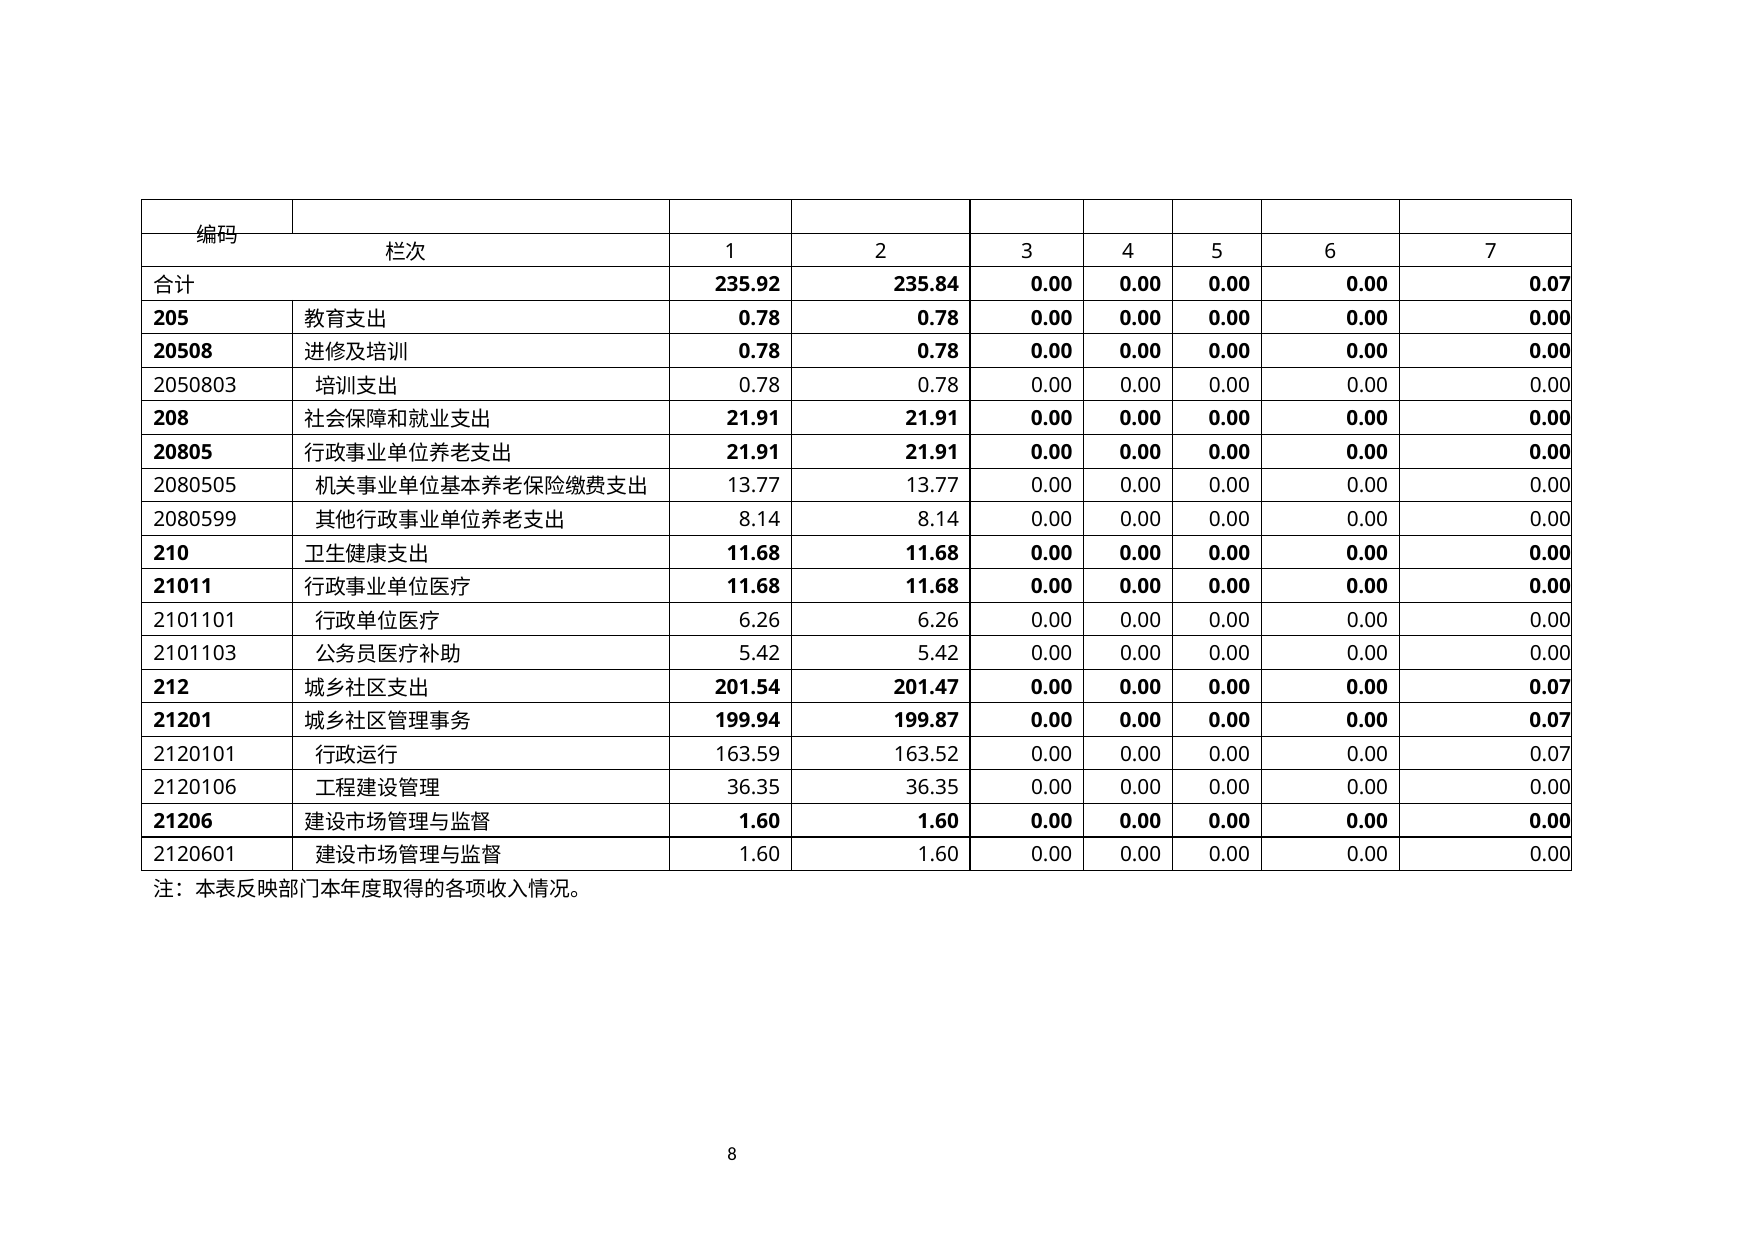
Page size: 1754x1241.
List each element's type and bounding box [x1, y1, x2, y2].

table_cell [140, 198, 1571, 1033]
